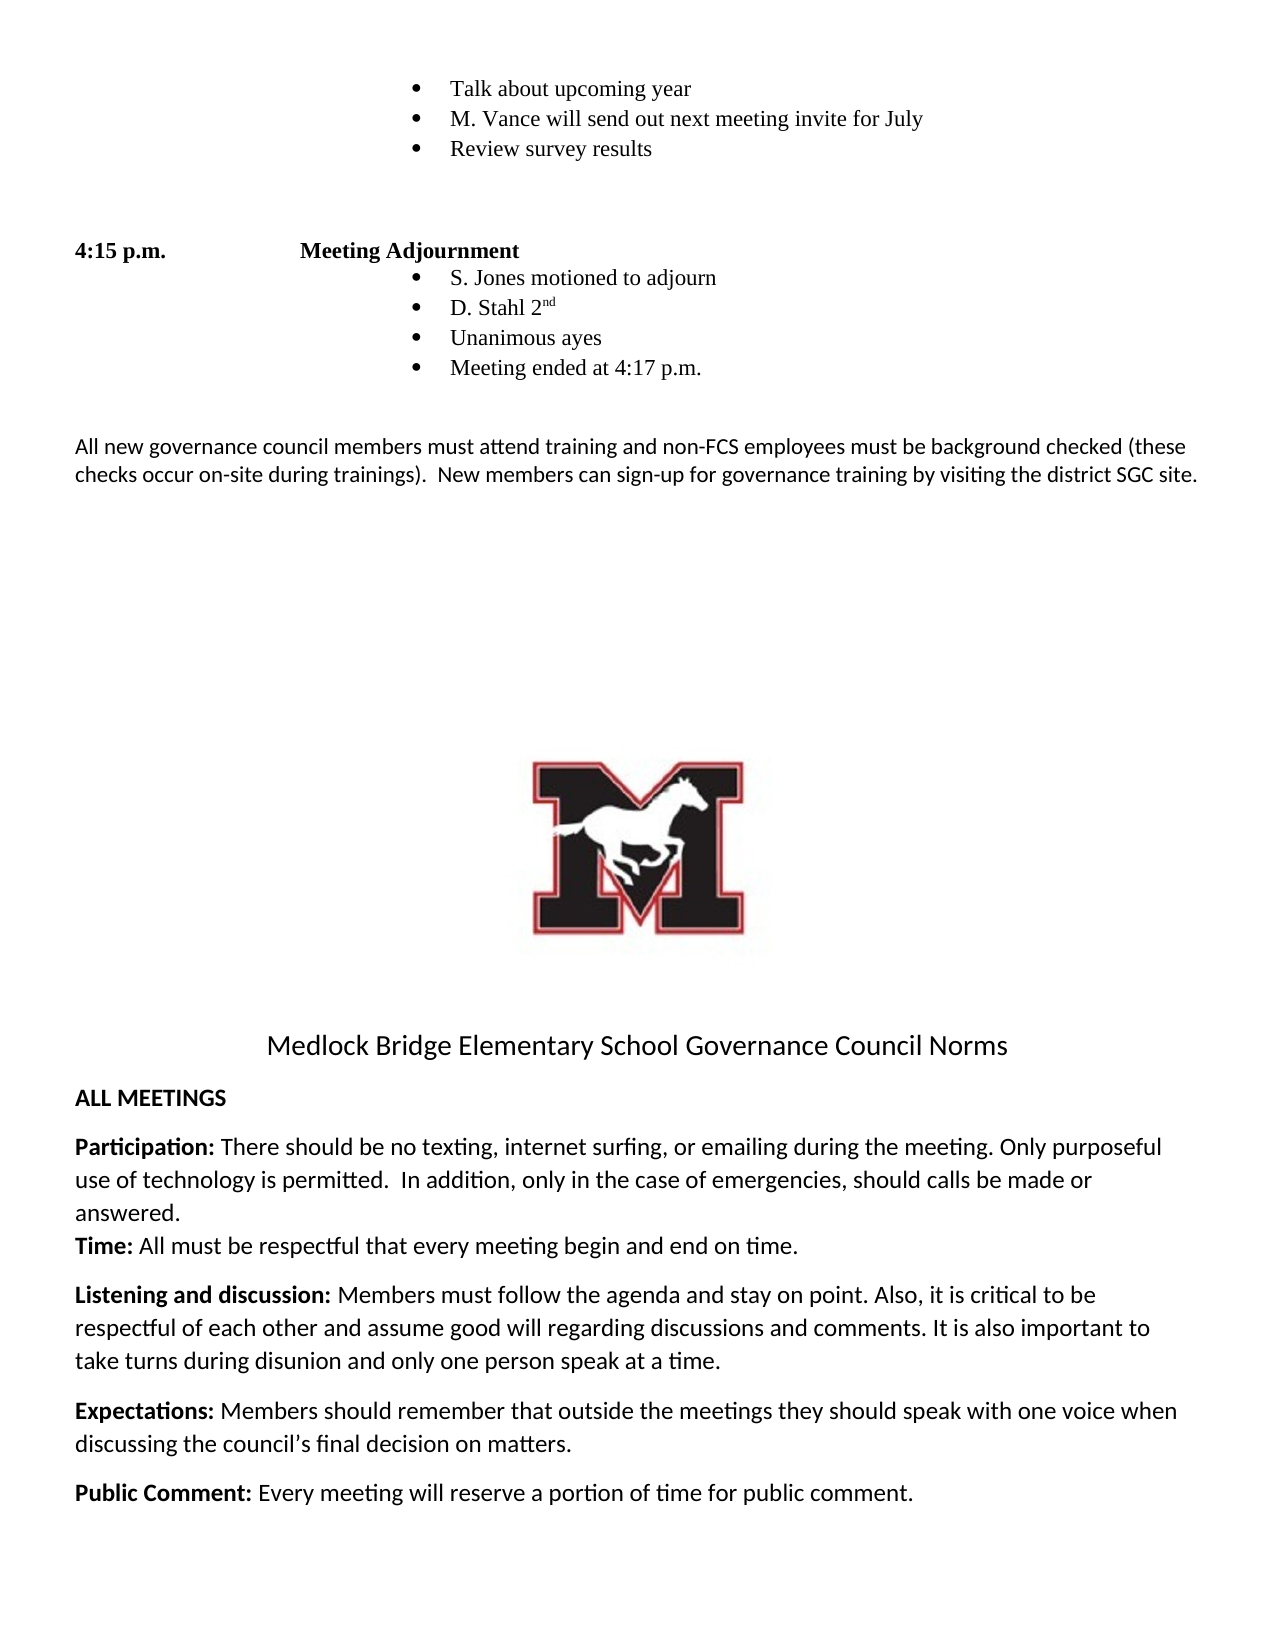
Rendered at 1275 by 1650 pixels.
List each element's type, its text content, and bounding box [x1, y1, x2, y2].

text Listening and discussion: Members must follow the agenda and stay on point. Also, it is critical to be respectful of each other and assume good will regarding discussions and comments. It is also important to take turns during disunion and only one person speak at a time. [75, 1279, 1200, 1376]
list Meeting ended at 4:17 p.m. [412, 354, 1200, 381]
text Public Comment: Every meeting will reserve a portion of time for public comment. [75, 1477, 1200, 1508]
text All new governance council members must attend training and non-FCS employees must be background checked (these checks occur on-site during trainings). New members can sign-up for governance training by visiting the district SGC site. [75, 432, 1200, 488]
text Medlock Bridge Elementary School Governance Council Norms [75, 1027, 1200, 1062]
list Talk about upcoming year [412, 75, 1200, 101]
list M. Vance will send out next meeting invite for July [412, 105, 1200, 132]
text ALL MEETINGS [75, 1082, 1200, 1112]
picture [463, 703, 812, 1008]
text Participation: There should be no texting, internet surfing, or emailing during the meeting. Only purposeful use of technology is permitted. In addition, only in the case of emergencies, should calls be made or answered. Time: All must be respectful that every meeting begin and end on time. [75, 1131, 1200, 1261]
list D. Stahl 2nd [412, 294, 1200, 320]
text 4:15 p.m. Meeting Adjournment [75, 237, 1200, 264]
list Review survey results [412, 135, 1200, 162]
list Unanimous ayes [412, 324, 1200, 351]
list S. Jones motioned to adjourn [412, 264, 1200, 290]
text Expectations: Members should remember that outside the meetings they should speak with one voice when discussing the council’s final decision on matters. [75, 1395, 1200, 1458]
